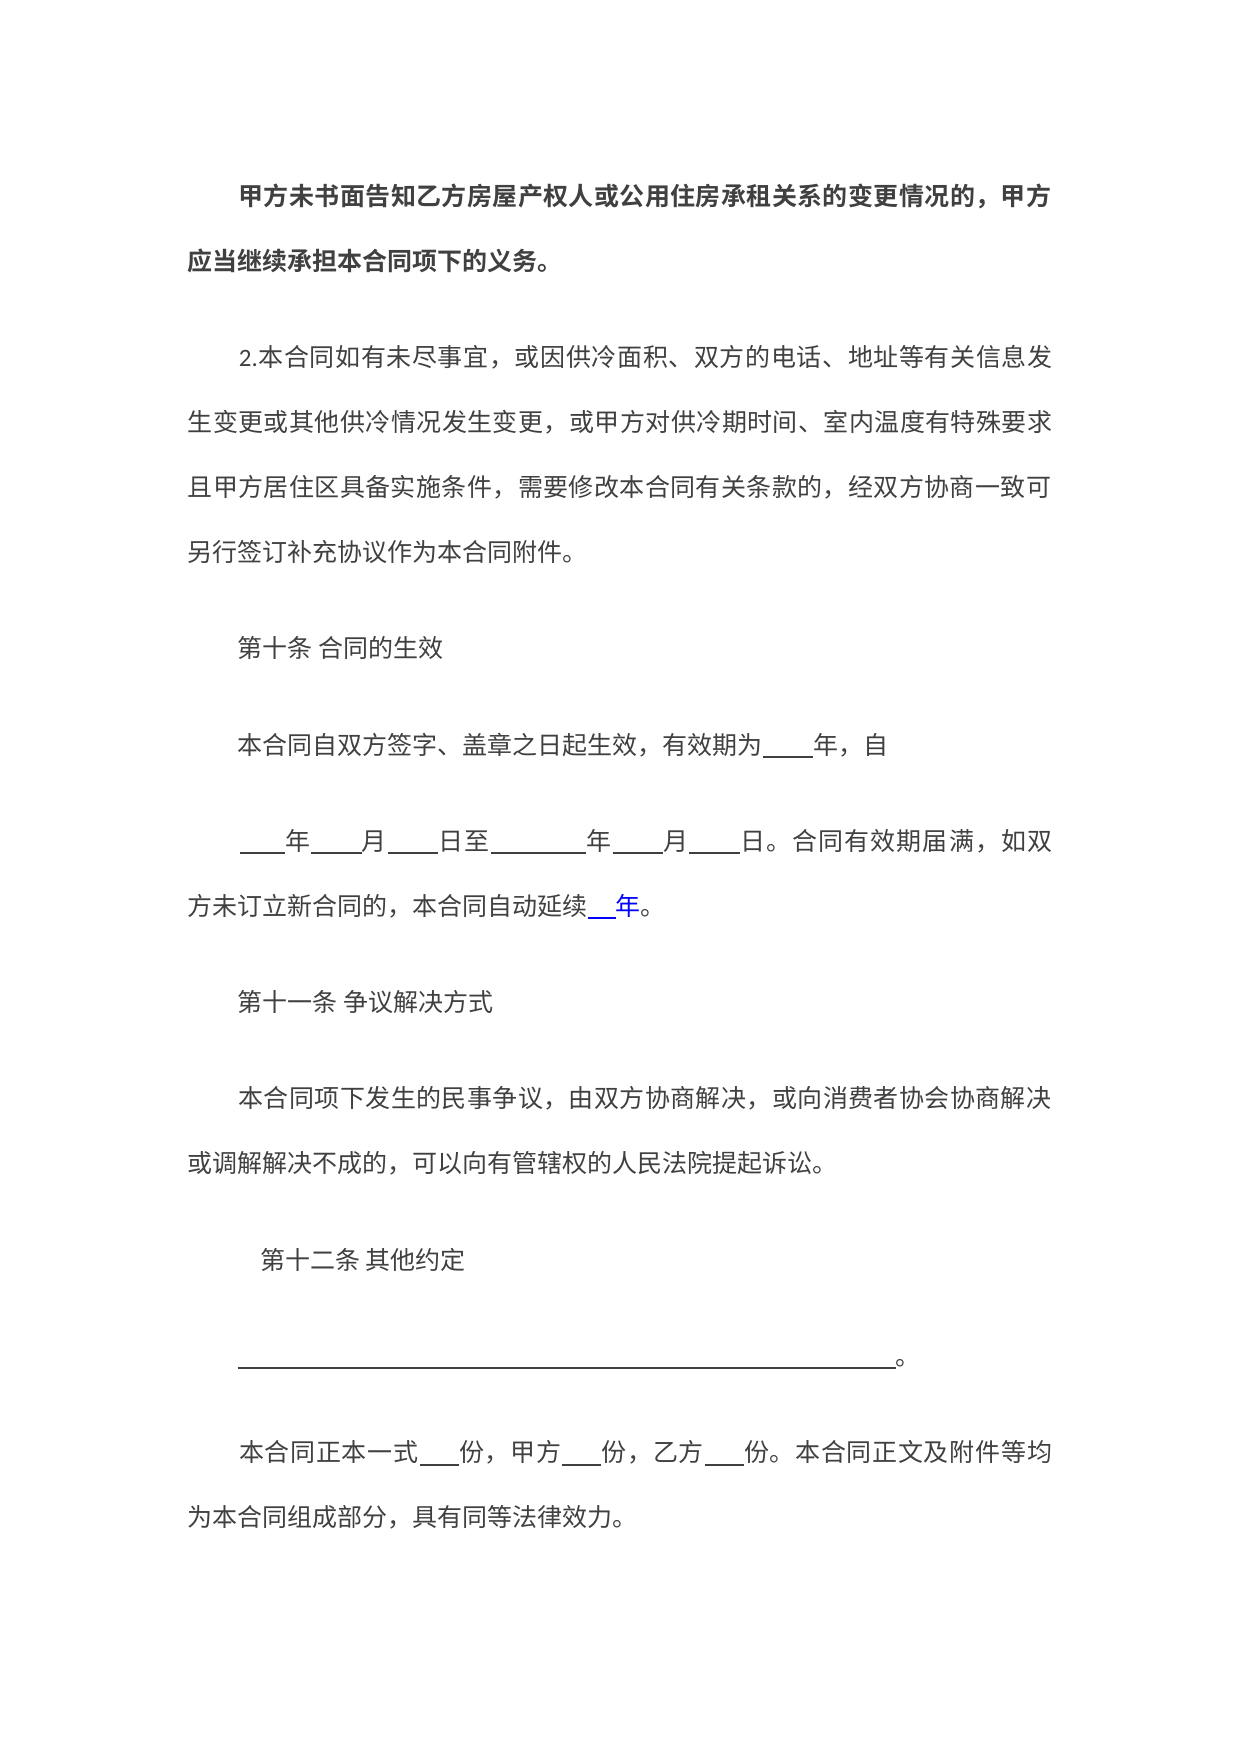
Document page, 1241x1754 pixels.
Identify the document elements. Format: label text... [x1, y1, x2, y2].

text 第十条 合同的生效 [187, 614, 1053, 679]
text 第十二条 其他约定 [187, 1226, 1053, 1291]
text 本合同项下发生的民事争议，由双方协商解决，或向消费者协会协商解决或调解解决不成的，可以向有管辖权的人民法院提起诉讼。 [187, 1064, 1053, 1194]
text 本合同正本一式 份，甲方 份，乙方 份。本合同正文及附件等均为本合同组成部分，具有同等法律效力。 [187, 1418, 1053, 1548]
text 第十一条 争议解决方式 [187, 968, 1053, 1033]
text 本合同自双方签字、盖章之日起生效，有效期为 年，自 [187, 711, 1053, 776]
text 年 月 日至 年 月 日。合同有效期届满，如双方未订立新合同的，本合同自动延续 年。 [187, 807, 1053, 937]
text 。 [187, 1322, 1053, 1387]
text 2.本合同如有未尽事宜，或因供冷面积、双方的电话、地址等有关信息发生变更或其他供冷情况发生变更，或甲方对供冷期时间、室内温度有特殊要求且甲方居住区具备实施条件，需要修改本合同有关条款的，经双方协商一致可另行签订补充协议作为本合同附件。 [187, 323, 1053, 583]
text 甲方未书面告知乙方房屋产权人或公用住房承租关系的变更情况的，甲方应当继续承担本合同项下的义务。 [187, 162, 1053, 292]
